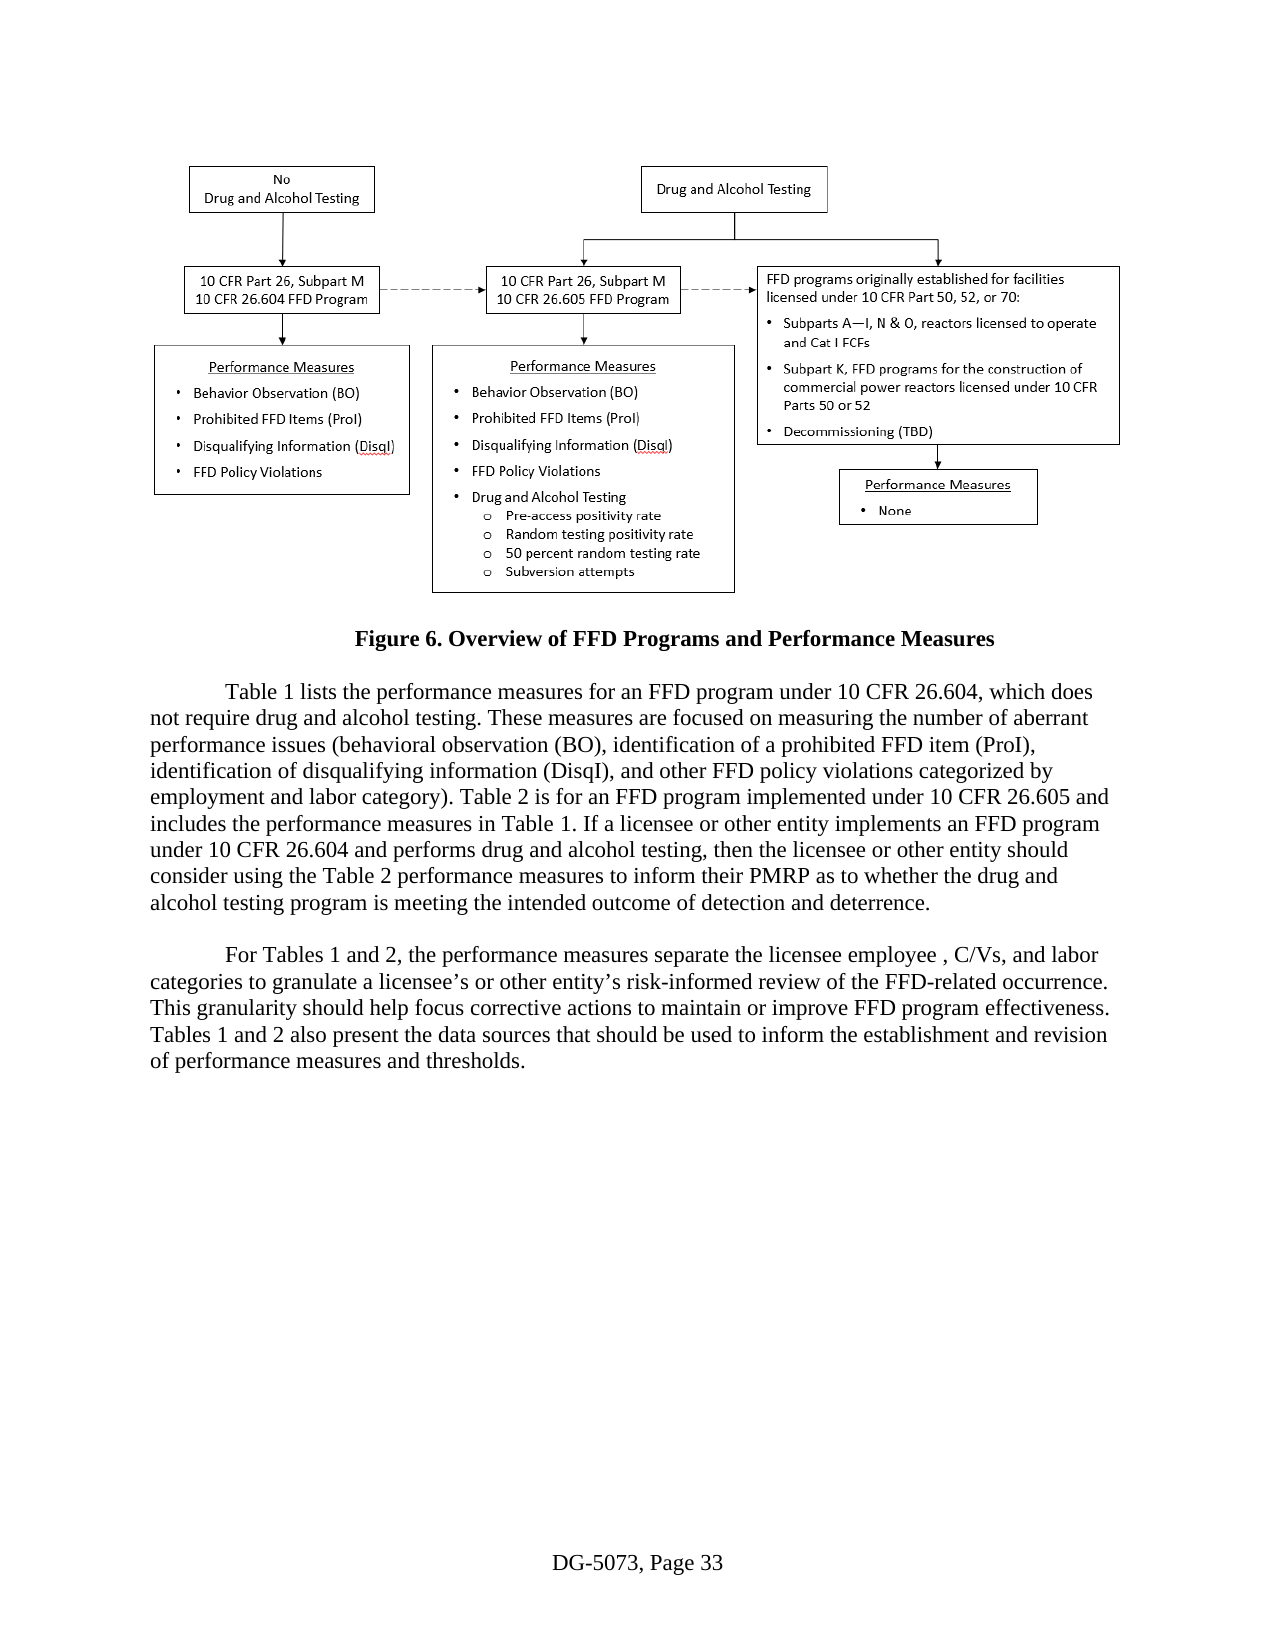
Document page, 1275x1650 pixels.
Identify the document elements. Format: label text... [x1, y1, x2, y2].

text Figure 6. Overview of FFD Programs and Performance Measures [150, 625, 1125, 652]
text For Tables 1 and 2, the performance measures separate the licensee employee , C/Vs, and labor categories to granulate a licensee’s or other entity’s risk-informed review of the FFD-related occurrence. This granularity should help focus corrective actions to maintain or improve FFD program effectiveness. Tables 1 and 2 also present the data sources that should be used to inform the establishment and revision of performance measures and thresholds. [150, 942, 1125, 1073]
text Table 1 lists the performance measures for an FFD program under 10 CFR 26.604, which does not require drug and alcohol testing. These measures are focused on measuring the number of aberrant performance issues (behavioral observation (BO), identification of a prohibited FFD item (ProI), identification of disqualifying information (DisqI), and other FFD policy violations categorized by employment and labor category). Table 2 is for an FFD program implemented under 10 CFR 26.605 and includes the performance measures in Table 1. If a licensee or other entity implements an FFD program under 10 CFR 26.604 and performs drug and alcohol testing, then the licensee or other entity should consider using the Table 2 performance measures to inform their PMRP as to whether the drug and alcohol testing program is meeting the intended outcome of detection and deterrence. [150, 678, 1125, 915]
picture [150, 150, 1125, 599]
